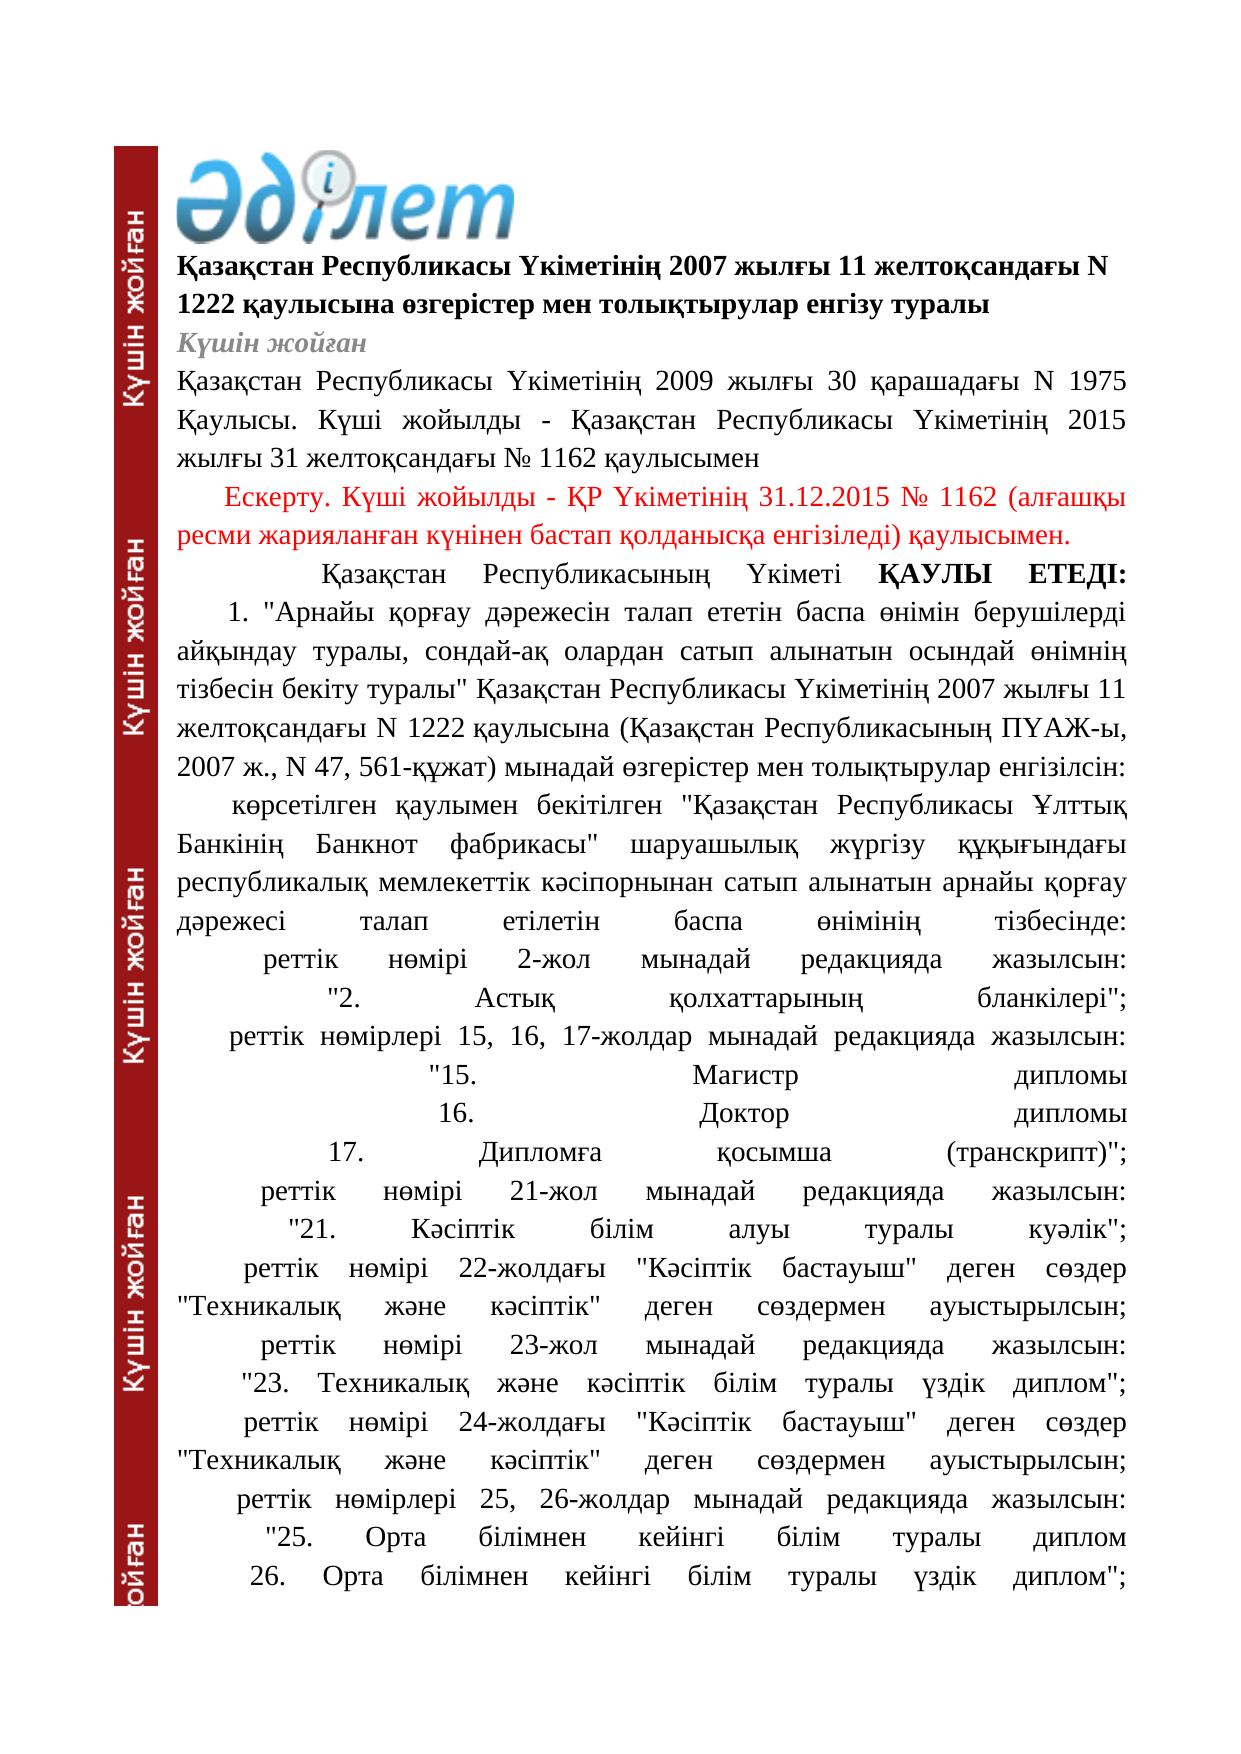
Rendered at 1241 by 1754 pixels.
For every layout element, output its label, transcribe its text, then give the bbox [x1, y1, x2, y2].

picture [114, 358, 158, 363]
picture [114, 146, 158, 248]
picture [176, 150, 515, 244]
text Ескерту. Күші жойылды - ҚР Үкіметінің 31.12.2015 № 1162 (алғашқы ресми жарияланған күнінен бастап қолданысқа енгізіледі) қаулысымен. [112, 479, 1128, 551]
picture [114, 551, 158, 556]
picture [114, 474, 158, 479]
text Күшін жойған [112, 325, 1128, 358]
picture [114, 320, 158, 325]
text Қазақстан Республикасы Үкіметінің 2009 жылғы 30 қарашадағы N 1975 Қаулысы. Күші жойылды - Қазақстан Республикасы Үкіметінің 2015 жылғы 31 желтоқсандағы № 1162 қаулысымен [112, 363, 1128, 474]
picture [114, 1592, 158, 1606]
text Қазақстан Республикасы Үкіметінің 2007 жылғы 11 желтоқсандағы N 1222 қаулысына өзгерістер мен толықтырулар енгізу туралы [112, 248, 1128, 320]
